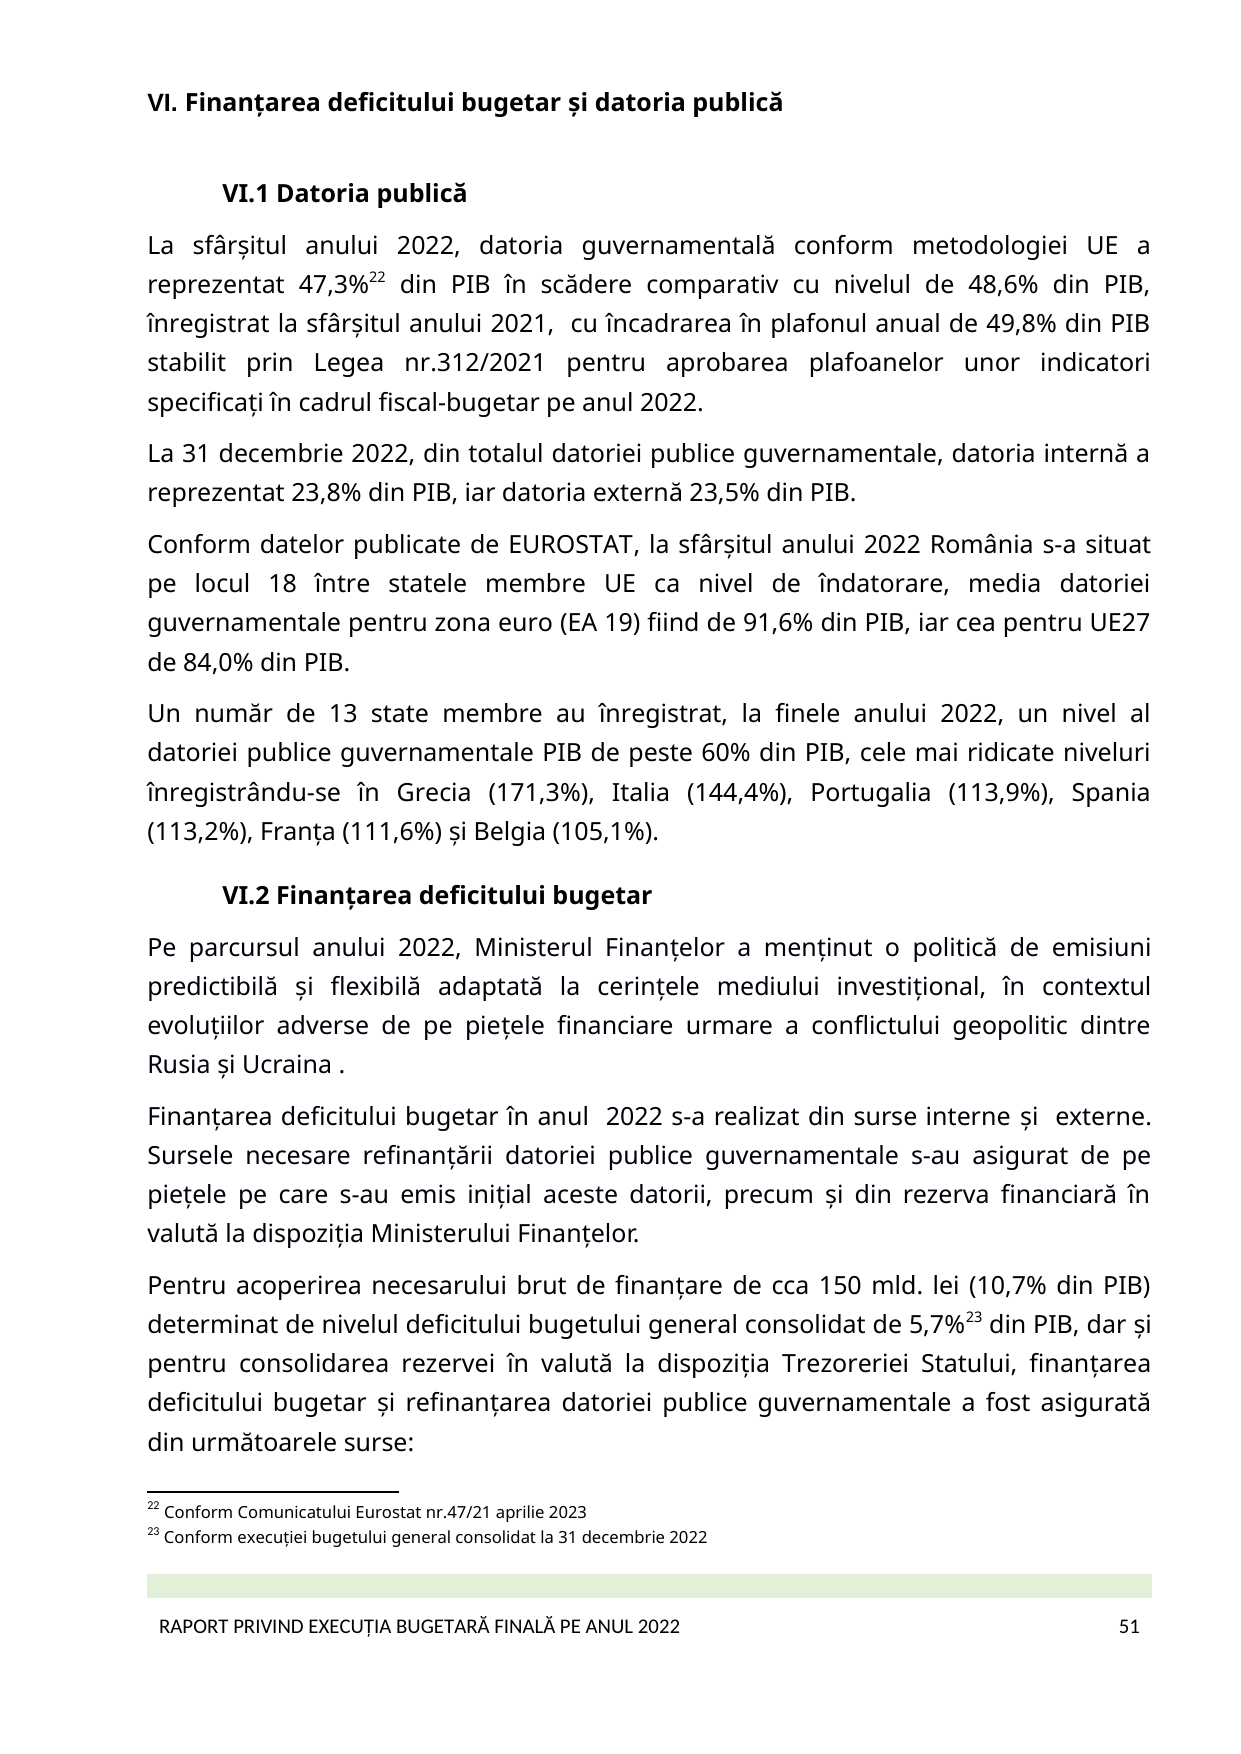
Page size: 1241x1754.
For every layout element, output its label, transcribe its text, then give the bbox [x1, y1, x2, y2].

text VI.2 Finanțarea deficitului bugetar [147, 877, 1152, 912]
text Pe parcursul anului 2022, Ministerul Finanțelor a menținut o politică de emisiuni predictibilă și flexibilă adaptată la cerințele mediului investițional, în contextul evoluțiilor adverse de pe piețele financiare urmare a conflictului geopolitic dintre Rusia și Ucraina . [147, 929, 1152, 1081]
text La sfârșitul anului 2022, datoria guvernamentală conform metodologiei UE a reprezentat 47,3% din PIB în scădere comparativ cu nivelul de 48,6% din PIB, înregistrat la sfârșitul anului 2021, cu încadrarea în plafonul anual de 49,8% din PIB stabilit prin Legea nr.312/2021 pentru aprobarea plafoanelor unor indicatori specificați în cadrul fiscal-bugetar pe anul 2022. [147, 227, 1152, 418]
text Pentru acoperirea necesarului brut de finanțare de cca 150 mld. lei (10,7% din PIB) determinat de nivelul deficitului bugetului general consolidat de 5,7% din PIB, dar și pentru consolidarea rezervei în valută la dispoziția Trezoreriei Statului, finanțarea deficitului bugetar și refinanțarea datoriei publice guvernamentale a fost asigurată din următoarele surse: [147, 1267, 1152, 1458]
subtitle VI. Finanțarea deficitului bugetar și datoria publică [147, 85, 1152, 119]
text Conform datelor publicate de EUROSTAT, la sfârșitul anului 2022 România s-a situat pe locul 18 între statele membre UE ca nivel de îndatorare, media datoriei guvernamentale pentru zona euro (EA 19) fiind de 91,6% din PIB, iar cea pentru UE27 de 84,0% din PIB. [147, 527, 1152, 678]
text Un număr de 13 state membre au înregistrat, la finele anului 2022, un nivel al datoriei publice guvernamentale PIB de peste 60% din PIB, cele mai ridicate niveluri înregistrându-se în Grecia (171,3%), Italia (144,4%), Portugalia (113,9%), Spania (113,2%), Franța (111,6%) și Belgia (105,1%). [147, 696, 1152, 847]
text Finanțarea deficitului bugetar în anul 2022 s-a realizat din surse interne și externe. Sursele necesare refinanțării datoriei publice guvernamentale s-au asigurat de pe piețele pe care s-au emis inițial aceste datorii, precum şi din rezerva financiară în valută la dispoziția Ministerului Finanțelor. [147, 1098, 1152, 1250]
text VI.1 Datoria publică [222, 176, 1152, 210]
text La 31 decembrie 2022, din totalul datoriei publice guvernamentale, datoria internă a reprezentat 23,8% din PIB, iar datoria externă 23,5% din PIB. [147, 436, 1152, 509]
